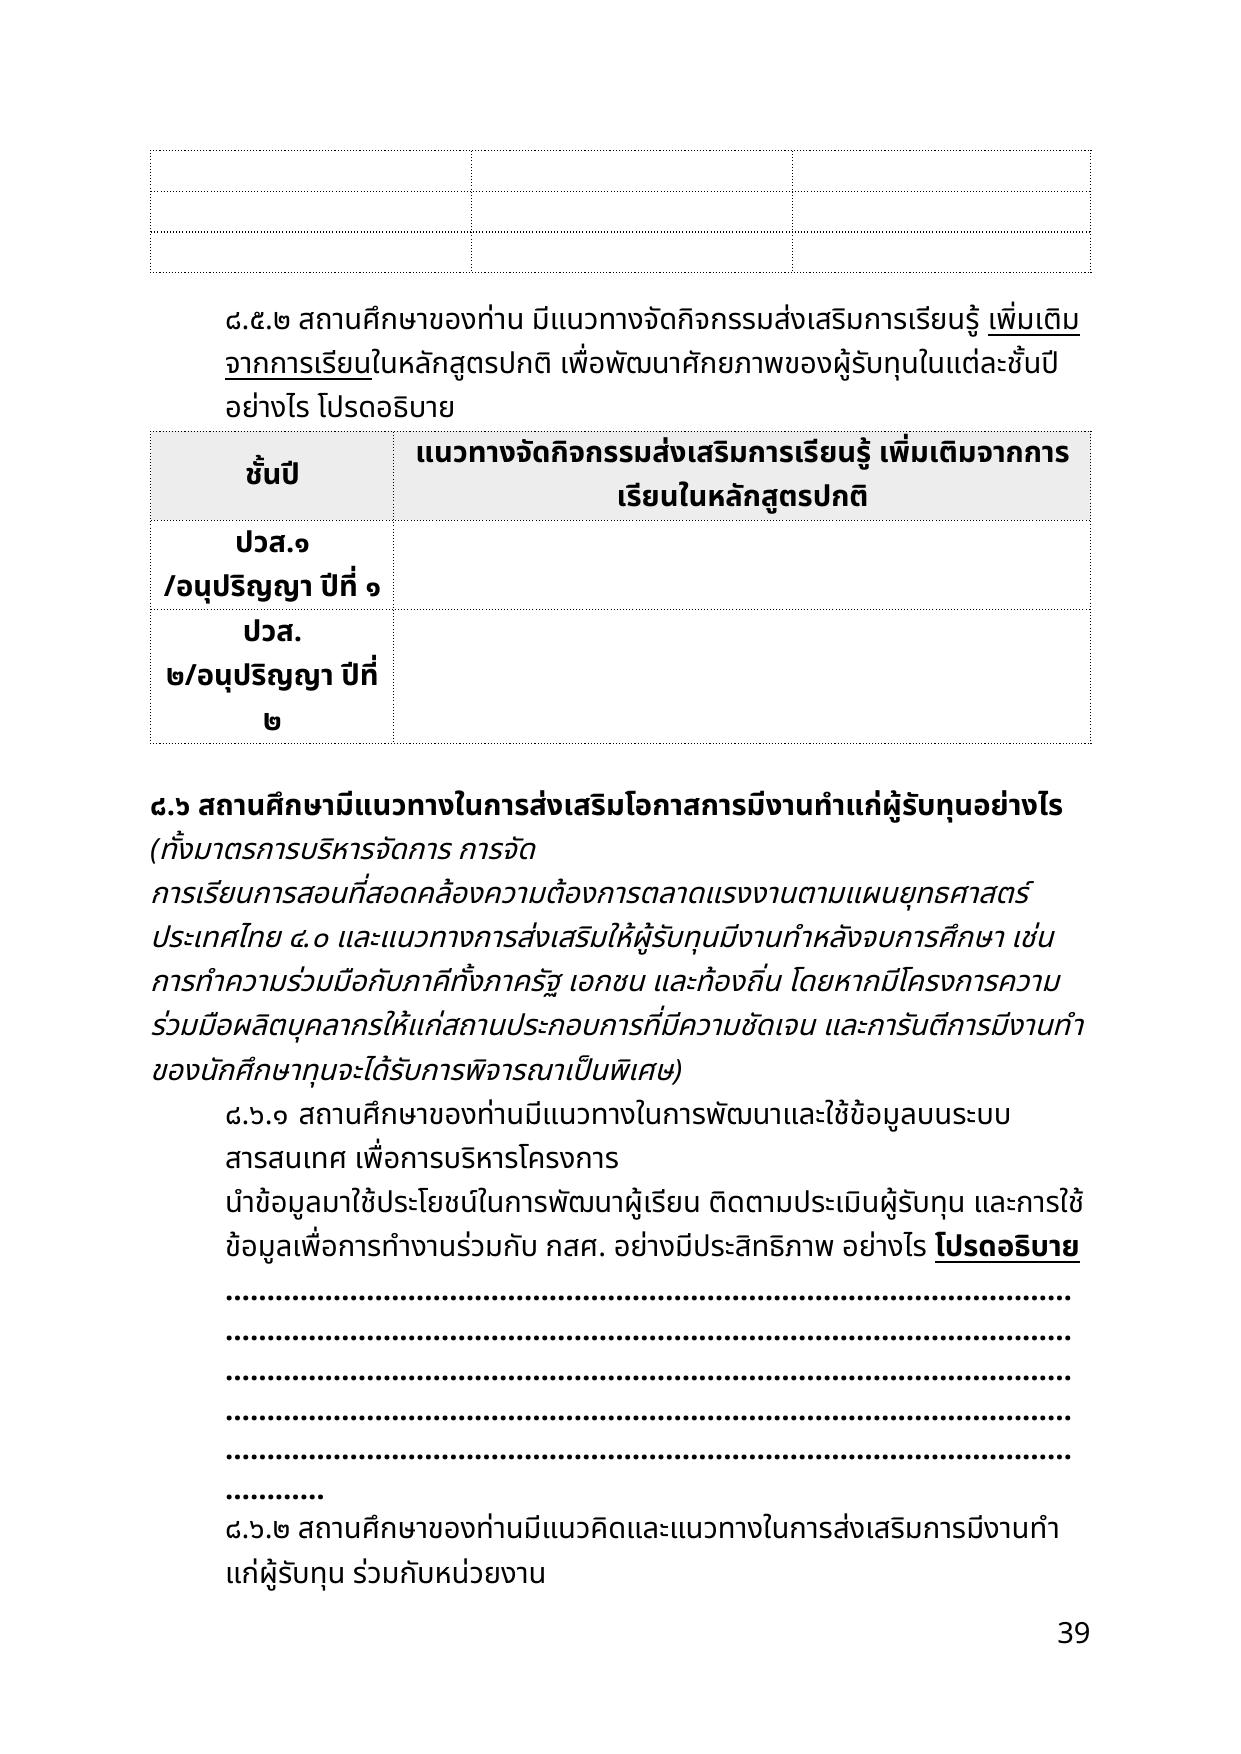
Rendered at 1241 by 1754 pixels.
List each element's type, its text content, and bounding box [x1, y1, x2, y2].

table_cell [151, 150, 471, 191]
table_header ชั้นปี [151, 431, 394, 520]
text ๘.๕.๒ สถานศึกษาของท่าน มีแนวทางจัดกิจกรรมส่งเสริมการเรียนรู้ เพิ่มเติมจากการเรียนในหลักสูตรปกติ เพื่อพัฒนาศักยภาพของผู้รับทุนในแต่ละชั้นปีอย่างไร โปรดอธิบาย [225, 298, 1090, 431]
table_cell [471, 150, 792, 191]
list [225, 1508, 1090, 1596]
table_cell ปวส.๑ /อนุปริญญา ปีที่ ๑ [151, 520, 394, 609]
table_cell [471, 231, 792, 272]
table_cell [151, 191, 471, 231]
table_cell [151, 231, 471, 272]
list ๘.๖.๑​ สถานศึกษาของท่านมีแนวทางในการพัฒนาและใช้ข้อมูลบนระบบสารสนเทศ เพื่อการบริหารโครงการ นำข้อมูลมาใช้ประโยชน์ในการพัฒนาผู้เรียน ติดตามประเมินผู้รับทุน และการใช้ข้อมูลเพื่อการทำงานร่วมกับ กสศ. อย่างมีประสิทธิภาพ อย่างไร โปรดอธิบาย [225, 1093, 1090, 1270]
table_cell [793, 150, 1091, 191]
table_cell [793, 191, 1091, 231]
table_cell [471, 191, 792, 231]
table_cell [394, 520, 1091, 609]
table_cell [793, 231, 1091, 272]
table_header แนวทางจัดกิจกรรมส่งเสริมการเรียนรู้ เพิ่มเติมจากการเรียนในหลักสูตรปกติ [394, 431, 1091, 520]
table_cell ปวส. ๒/อนุปริญญา ปีที่ ๒ [151, 609, 394, 743]
text ๘.๖ สถานศึกษามีแนวทางในการส่งเสริมโอกาสการมีงานทำแก่ผู้รับทุนอย่างไร (ทั้งมาตรการบริหารจัดการ การจัด การเรียนการสอนที่สอดคล้องความต้องการตลาดแรงงานตามแผนยุทธศาสตร์ประเทศไทย ๔.๐ และแนวทางการส่งเสริมให้ผู้รับทุนมีงานทำหลังจบการศึกษา เช่น การทำความร่วมมือกับภาคีทั้งภาครัฐ เอกชน และท้องถิ่น โดยหากมีโครงการความร่วมมือผลิตบุคลากรให้แก่สถานประกอบการที่มีความชัดเจน และการันตีการมีงานทำของนักศึกษาทุนจะได้รับการพิจารณาเป็นพิเศษ) [150, 784, 1090, 1093]
table_cell [394, 609, 1091, 743]
